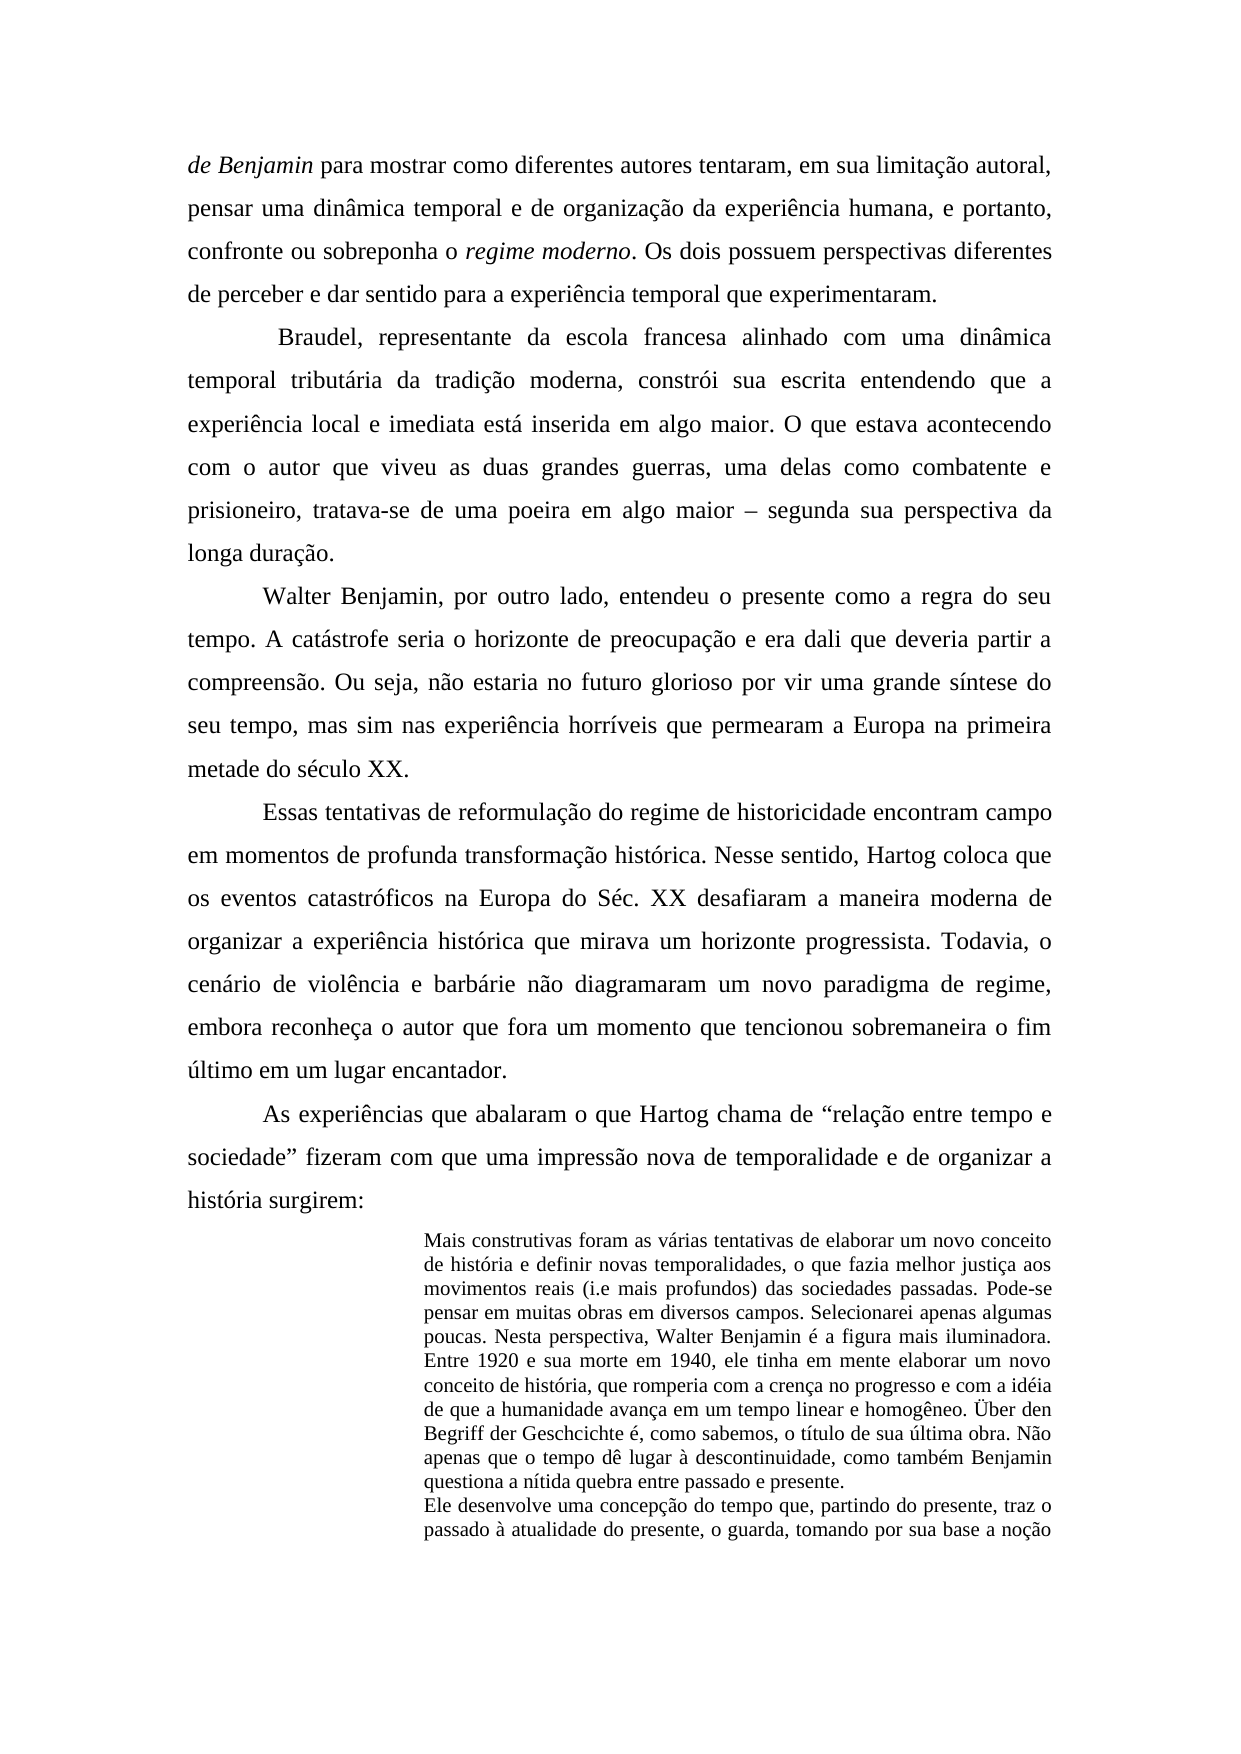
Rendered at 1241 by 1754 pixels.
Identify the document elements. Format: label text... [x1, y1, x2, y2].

text Mais construtivas foram as várias tentativas de elaborar um novo conceito de história e definir novas temporalidades, o que fazia melhor justiça aos movimentos reais (i.e mais profundos) das sociedades passadas. Pode-se pensar em muitas obras em diversos campos. Selecionarei apenas algumas poucas. Nesta perspectiva, Walter Benjamin é a figura mais iluminadora. Entre 1920 e sua morte em 1940, ele tinha em mente elaborar um novo conceito de história, que romperia com a crença no progresso e com a idéia de que a humanidade avança em um tempo linear e homogêneo. Über den Begriff der Geschcichte é, como sabemos, o título de sua última obra. Não apenas que o tempo dê lugar à descontinuidade, como também Benjamin questiona a nítida quebra entre passado e presente. [424, 1228, 1053, 1493]
text As experiências que abalaram o que Hartog chama de “relação entre tempo e sociedade” fizeram com que uma impressão nova de temporalidade e de organizar a história surgirem: [187, 1099, 1053, 1214]
text Braudel, representante da escola francesa alinhado com uma dinâmica temporal tributária da tradição moderna, constrói sua escrita entendendo que a experiência local e imediata está inserida em algo maior. O que estava acontecendo com o autor que viveu as duas grandes guerras, uma delas como combatente e prisioneiro, tratava-se de uma poeira em algo maior – segunda sua perspectiva da longa duração. [187, 322, 1053, 567]
text Essas tentativas de reformulação do regime de historicidade encontram campo em momentos de profunda transformação histórica. Nesse sentido, Hartog coloca que os eventos catastróficos na Europa do Séc. XX desafiaram a maneira moderna de organizar a experiência histórica que mirava um horizonte progressista. Todavia, o cenário de violência e barbárie não diagramaram um novo paradigma de regime, embora reconheça o autor que fora um momento que tencionou sobremaneira o fim último em um lugar encantador. [187, 797, 1053, 1084]
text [424, 1493, 1053, 1541]
text Walter Benjamin, por outro lado, entendeu o presente como a regra do seu tempo. A catástrofe seria o horizonte de preocupação e era dali que deveria partir a compreensão. Ou seja, não estaria no futuro glorioso por vir uma grande síntese do seu tempo, mas sim nas experiência horríveis que permearam a Europa na primeira metade do século XX. [187, 581, 1053, 782]
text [187, 150, 1053, 308]
